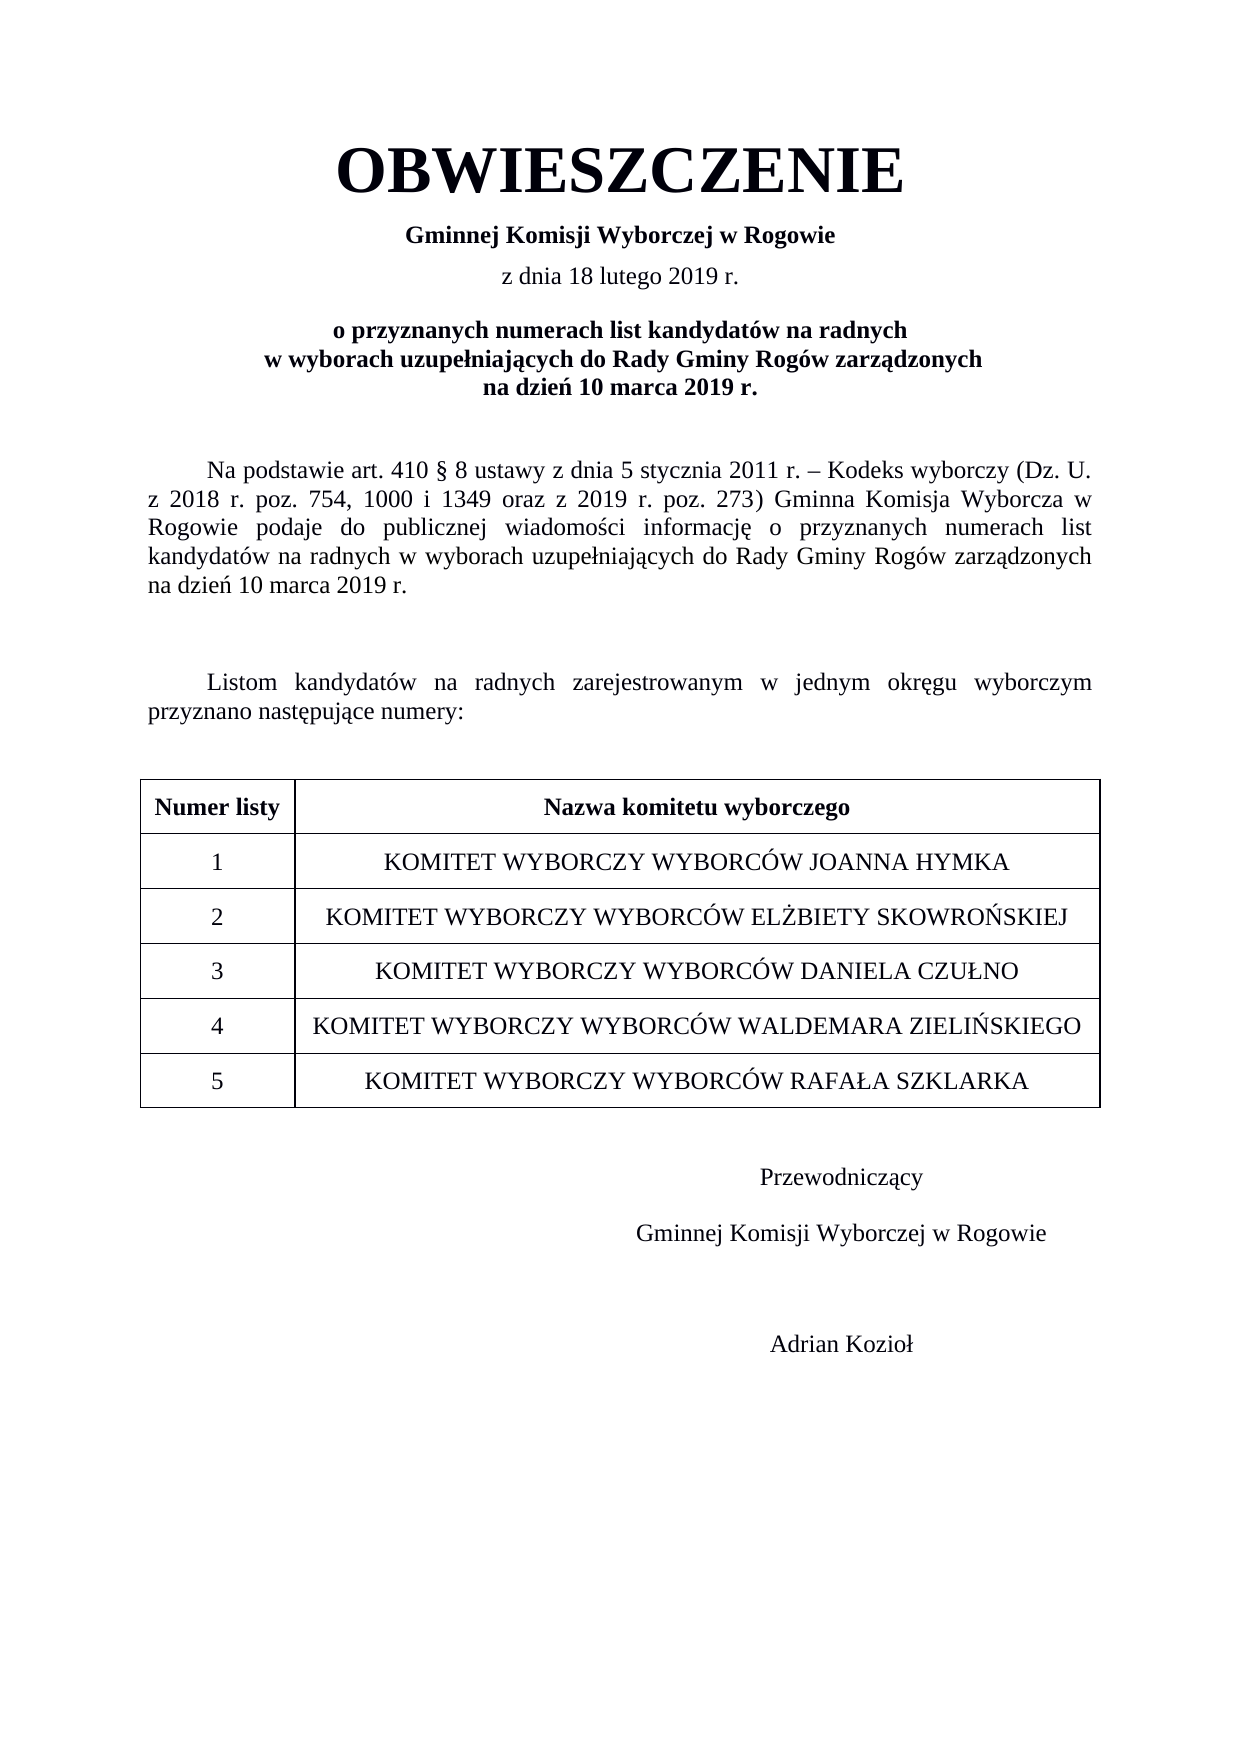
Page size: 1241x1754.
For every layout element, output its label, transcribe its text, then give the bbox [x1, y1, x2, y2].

text Adrian Kozioł [516, 1329, 1093, 1358]
table_cell KOMITET WYBORCZY WYBORCÓW RAFAŁA SZKLARKA [296, 1054, 1099, 1107]
table_cell KOMITET WYBORCZY WYBORCÓW WALDEMARA ZIELIŃSKIEGO [296, 999, 1099, 1052]
table_header Numer listy [141, 780, 294, 833]
text OBWIESZCZENIE [148, 131, 1093, 207]
table_header Nazwa komitetu wyborczego [296, 780, 1099, 833]
text Listom kandydatów na radnych zarejestrowanym w jednym okręgu wyborczym przyznano następujące numery: [148, 667, 1093, 725]
text z dnia 18 lutego 2019 r. [148, 261, 1093, 290]
text Gminnej Komisji Wyborczej w Rogowie [516, 1218, 1093, 1246]
text Gminnej Komisji Wyborczej w Rogowie [148, 220, 1093, 249]
table_cell 2 [141, 889, 294, 943]
table_cell KOMITET WYBORCZY WYBORCÓW ELŻBIETY SKOWROŃSKIEJ [296, 889, 1099, 943]
text Na podstawie art. 410 § 8 ustawy z dnia 5 stycznia 2011 r. – Kodeks wyborczy (Dz. U. z 2018 r. poz. 754, 1000 i 1349 oraz z 2019 r. poz. 273) Gminna Komisja Wyborcza w Rogowie podaje do publicznej wiadomości informację o przyznanych numerach list kandydatów na radnych w wyborach uzupełniających do Rady Gminy Rogów zarządzonych na dzień 10 marca 2019 r. [148, 455, 1093, 599]
table_cell 3 [141, 944, 294, 998]
text o przyznanych numerach list kandydatów na radnych w wyborach uzupełniających do Rady Gminy Rogów zarządzonych na dzień 10 marca 2019 r. [148, 315, 1093, 401]
table_cell 1 [141, 834, 294, 888]
table_cell KOMITET WYBORCZY WYBORCÓW DANIELA CZUŁNO [296, 944, 1099, 998]
table_cell KOMITET WYBORCZY WYBORCÓW JOANNA HYMKA [296, 834, 1099, 888]
text Przewodniczący [516, 1162, 1093, 1191]
table_cell 4 [141, 999, 294, 1052]
table_cell 5 [141, 1054, 294, 1107]
